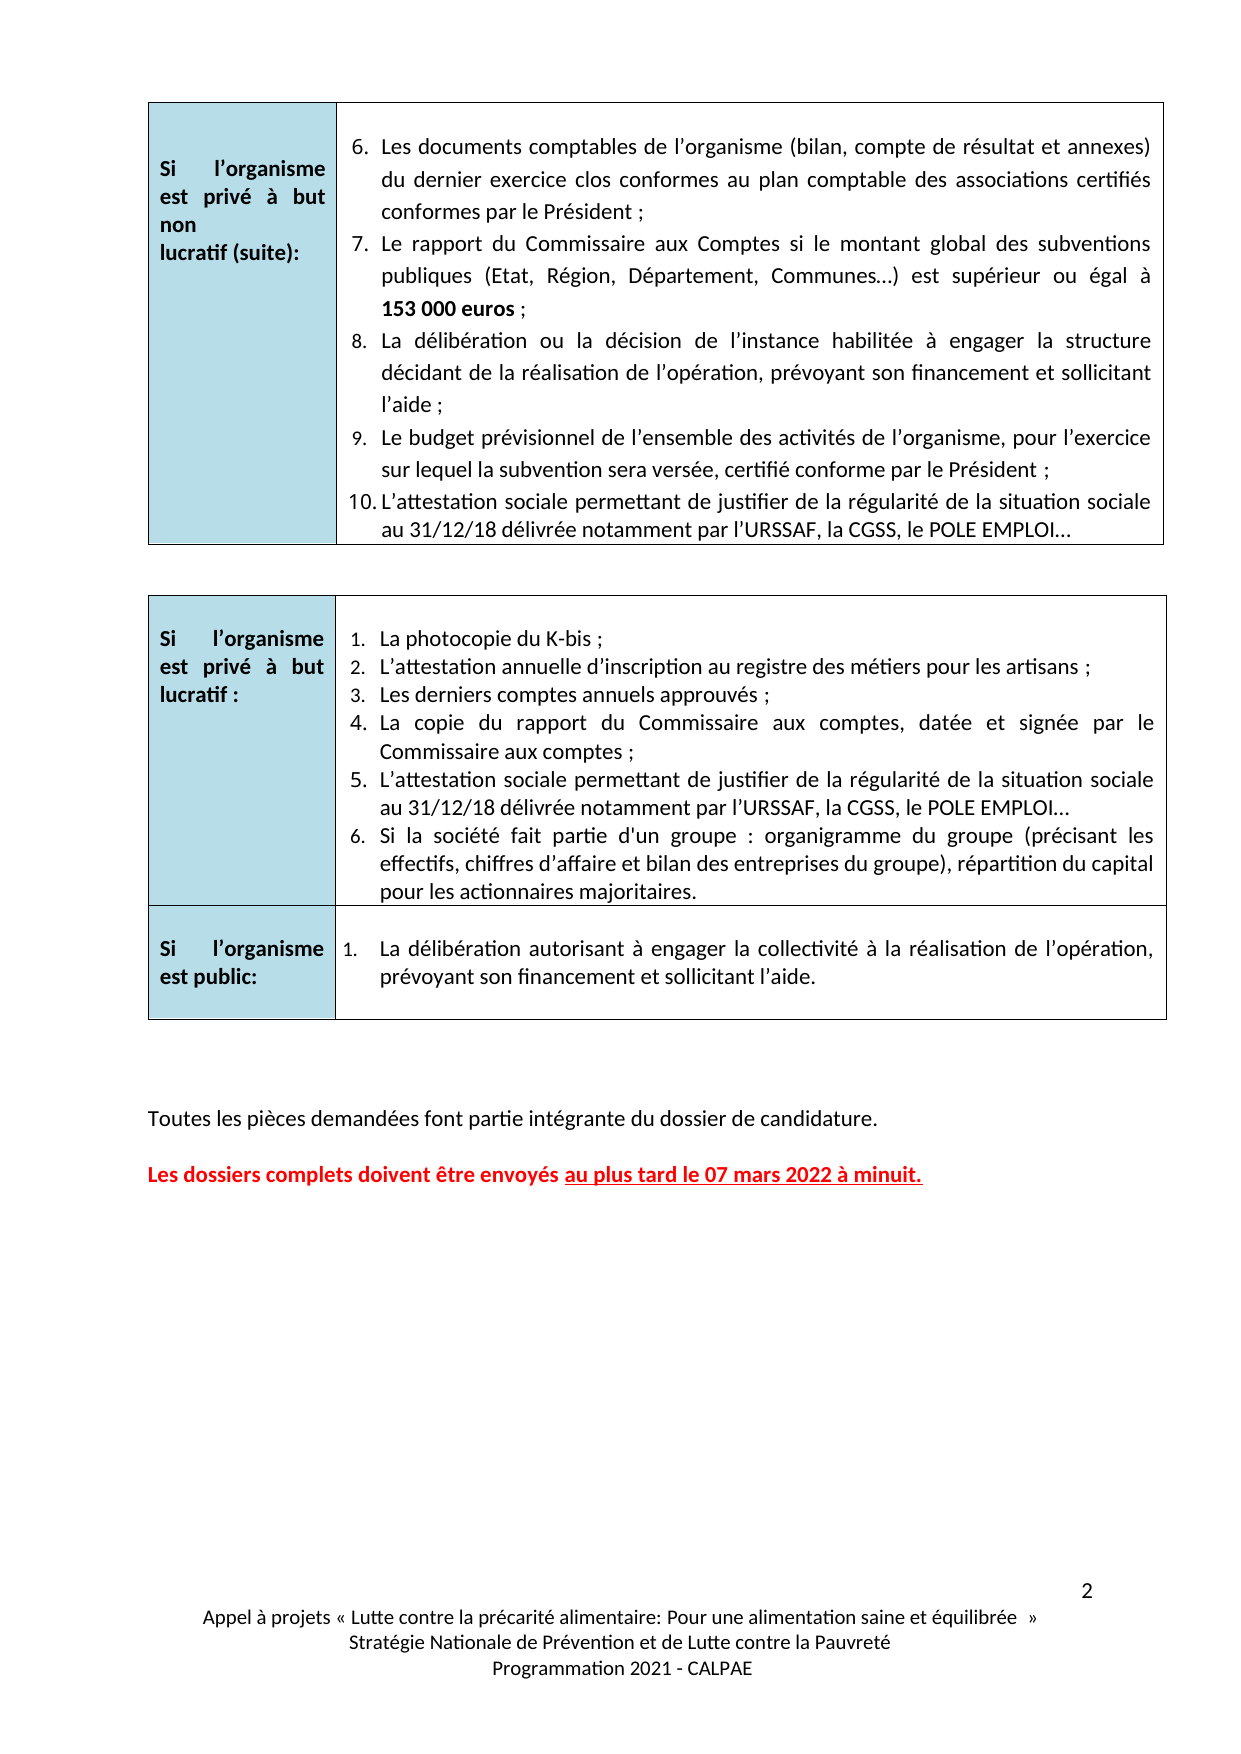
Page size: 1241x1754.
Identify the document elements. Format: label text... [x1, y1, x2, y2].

table_header La photocopie du K-bis ; L’attestation annuelle d’inscription au registre des métiers pour les artisans ; Les derniers comptes annuels approuvés ; La copie du rapport du Commissaire aux comptes, datée et signée par le Commissaire aux comptes ; L’attestation sociale permettant de justifier de la régularité de la situation sociale au 31/12/18 délivrée notamment par l’URSSAF, la CGSS, le POLE EMPLOI… Si la société fait partie d'un groupe : organigramme du groupe (précisant les effectifs, chiffres d’affaire et bilan des entreprises du groupe), répartition du capital pour les actionnaires majoritaires. [336, 596, 1166, 905]
text Toutes les pièces demandées font partie intégrante du dossier de candidature. [148, 1104, 1092, 1132]
table_cell Si l’organisme est public: [149, 906, 335, 1018]
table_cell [337, 103, 1163, 543]
text Les dossiers complets doivent être envoyés au plus tard le 07 mars 2022 à minuit. [148, 1160, 1092, 1188]
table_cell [149, 103, 336, 543]
table_cell La délibération autorisant à engager la collectivité à la réalisation de l’opération, prévoyant son financement et sollicitant l’aide. [336, 906, 1166, 1018]
table_header Si l’organisme est privé à but lucratif : [149, 596, 335, 905]
